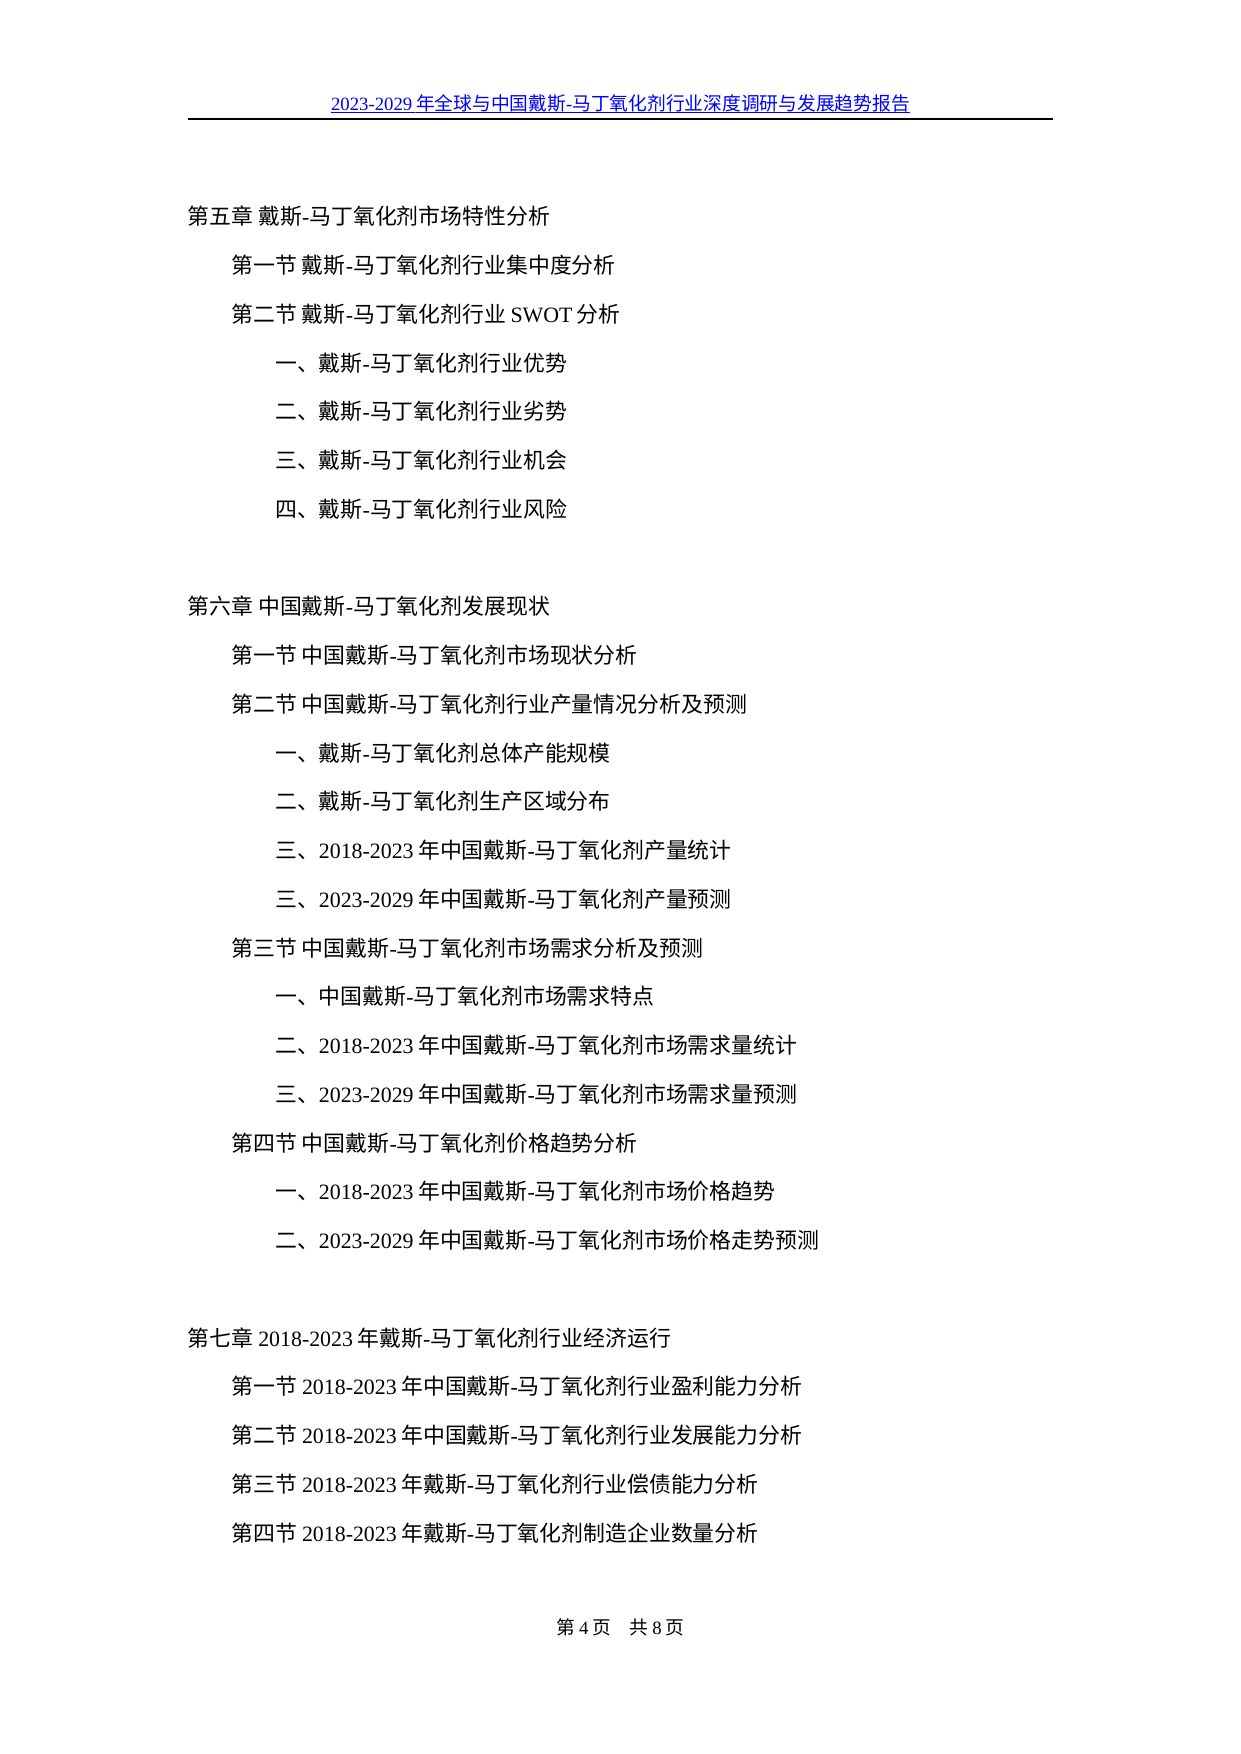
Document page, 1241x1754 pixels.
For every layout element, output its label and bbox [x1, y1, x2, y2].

text [187, 150, 1053, 1548]
